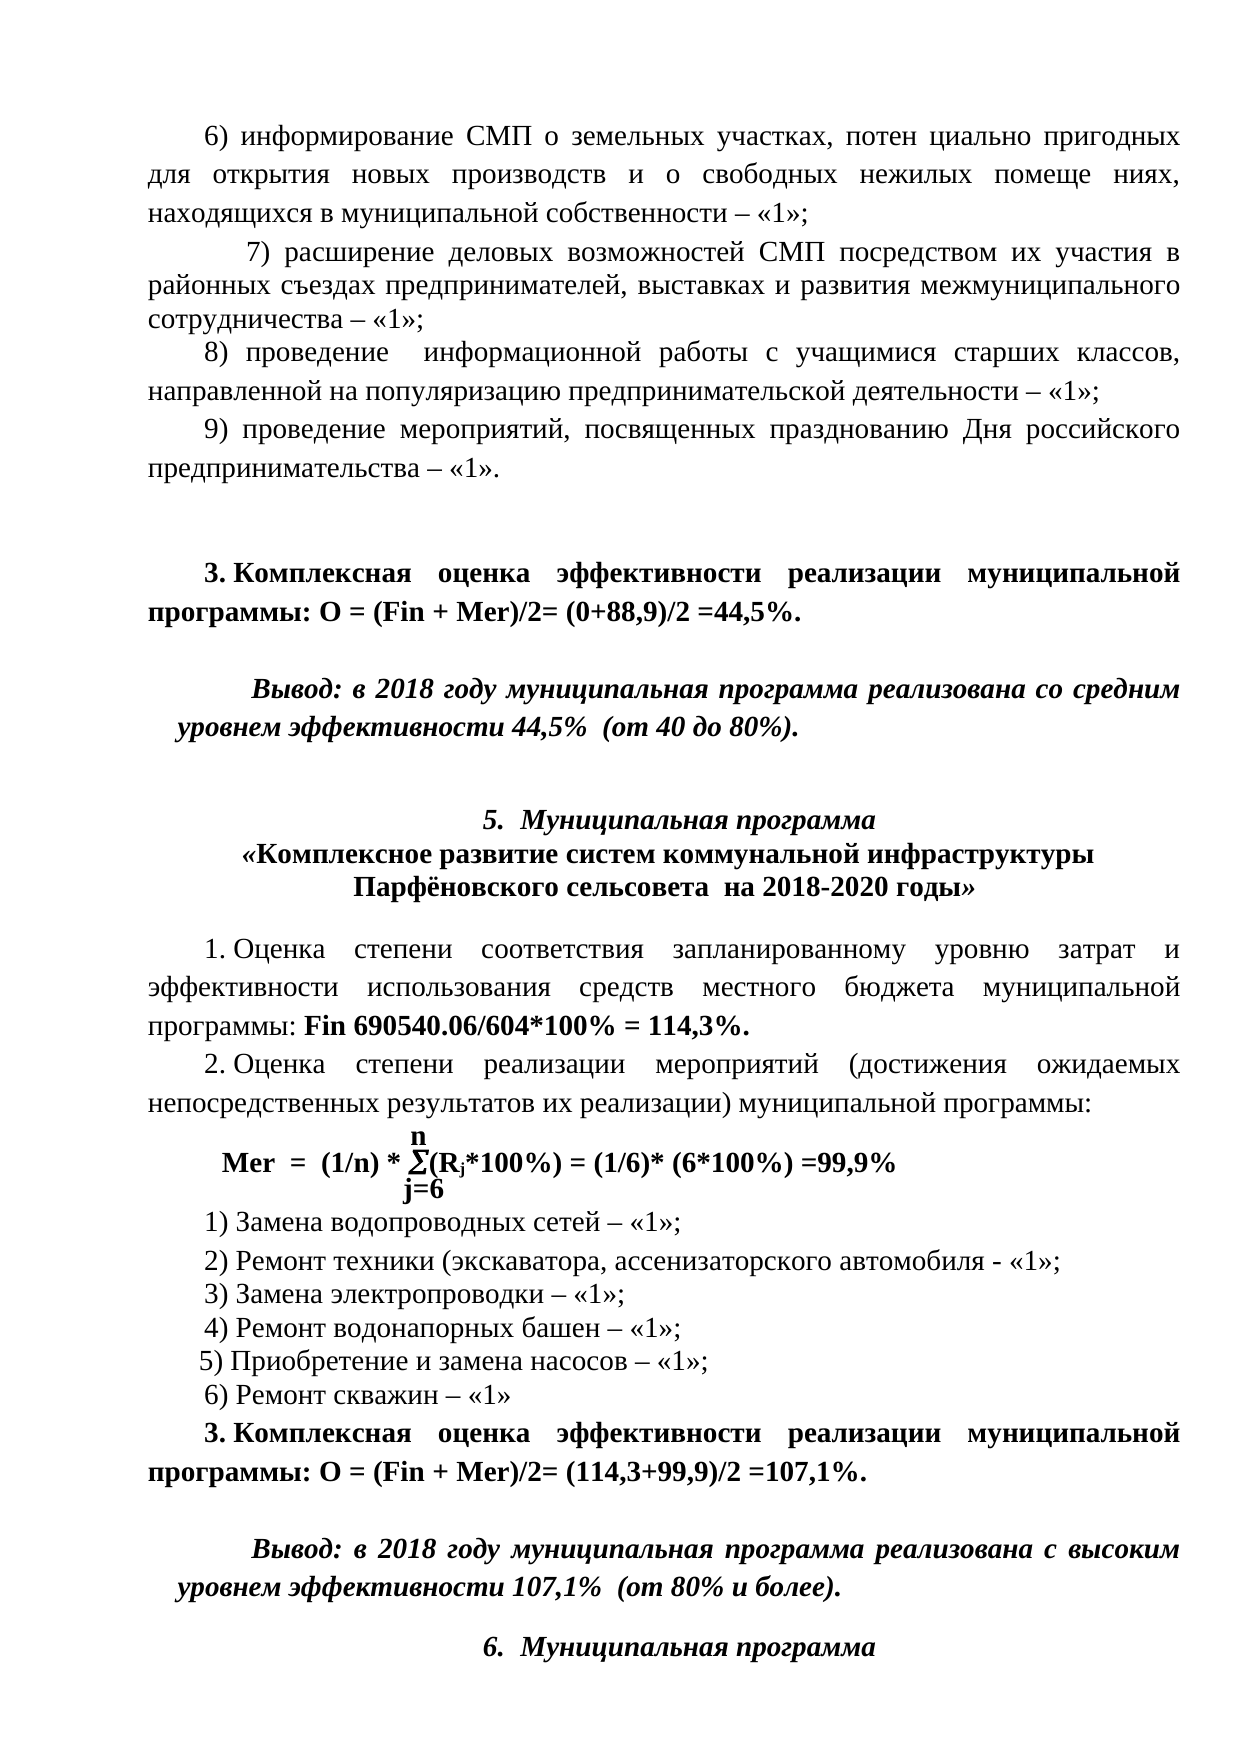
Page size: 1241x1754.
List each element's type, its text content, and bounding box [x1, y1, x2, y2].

text 1) Замена водопроводных сетей – «1»; [148, 1204, 1181, 1238]
text 6) Ремонт скважин – «1» [148, 1377, 1181, 1410]
text 2) Ремонт техники (экскаватора, ассенизаторского автомобиля - «1»; [148, 1243, 1181, 1276]
text 3. Комплексная оценка эффективности реализации муниципальной программы: O = (Fin + Mer)/2= (114,3+99,9)/2 =107,1%. [148, 1415, 1181, 1487]
text n [148, 1124, 1181, 1151]
text Mer = (1/n) * (Rj*100%) = (1/6)* (6*100%) =99,9% [148, 1151, 1181, 1177]
text 1. Оценка степени соответствия запланированному уровню затрат и эффективности использования средств местного бюджета муниципальной программы: Fin 690540.06/604*100% = 114,3%. [148, 931, 1181, 1042]
list Муниципальная программа [177, 1629, 1181, 1662]
text Вывод: в 2018 году муниципальная программа реализована с высоким уровнем эффективности 107,1% (от 80% и более). [177, 1531, 1181, 1603]
text 5) Приобретение и замена насосов – «1»; [148, 1343, 1181, 1377]
text 2. Оценка степени реализации мероприятий (достижения ожидаемых непосредственных результатов их реализации) муниципальной программы: [148, 1047, 1181, 1119]
text j=6 [148, 1177, 1181, 1204]
text 6) информирование СМП о земельных участках, потен циально пригодных для открытия новых производств и о свободных нежилых помеще ниях, находящихся в муниципальной собственности – «1»; [148, 118, 1181, 229]
text 4) Ремонт водонапорных башен – «1»; [148, 1310, 1181, 1343]
text 3. Комплексная оценка эффективности реализации муниципальной программы: O = (Fin + Mer)/2= (0+88,9)/2 =44,5%. [148, 555, 1181, 627]
list Муниципальная программа [177, 802, 1181, 836]
text «Комплексное развитие систем коммунальной инфраструктуры Парфёновского сельсовета на 2018-2020 годы» [148, 836, 1181, 903]
text 7) расширение деловых возможностей СМП посредством их участия в районных съездах предпринимателей, выставках и развития межмуниципального сотрудничества – «1»; [148, 234, 1181, 334]
text 9) проведение мероприятий, посвященных празднованию Дня российского предпринимательства – «1». [148, 411, 1181, 483]
text 8) проведение информационной работы с учащимися старших классов, направленной на популяризацию предпринимательской деятельности – «1»; [148, 334, 1181, 406]
text Вывод: в 2018 году муниципальная программа реализована со средним уровнем эффективности 44,5% (от 40 до 80%). [177, 671, 1181, 743]
text 3) Замена электропроводки – «1»; [148, 1276, 1181, 1310]
